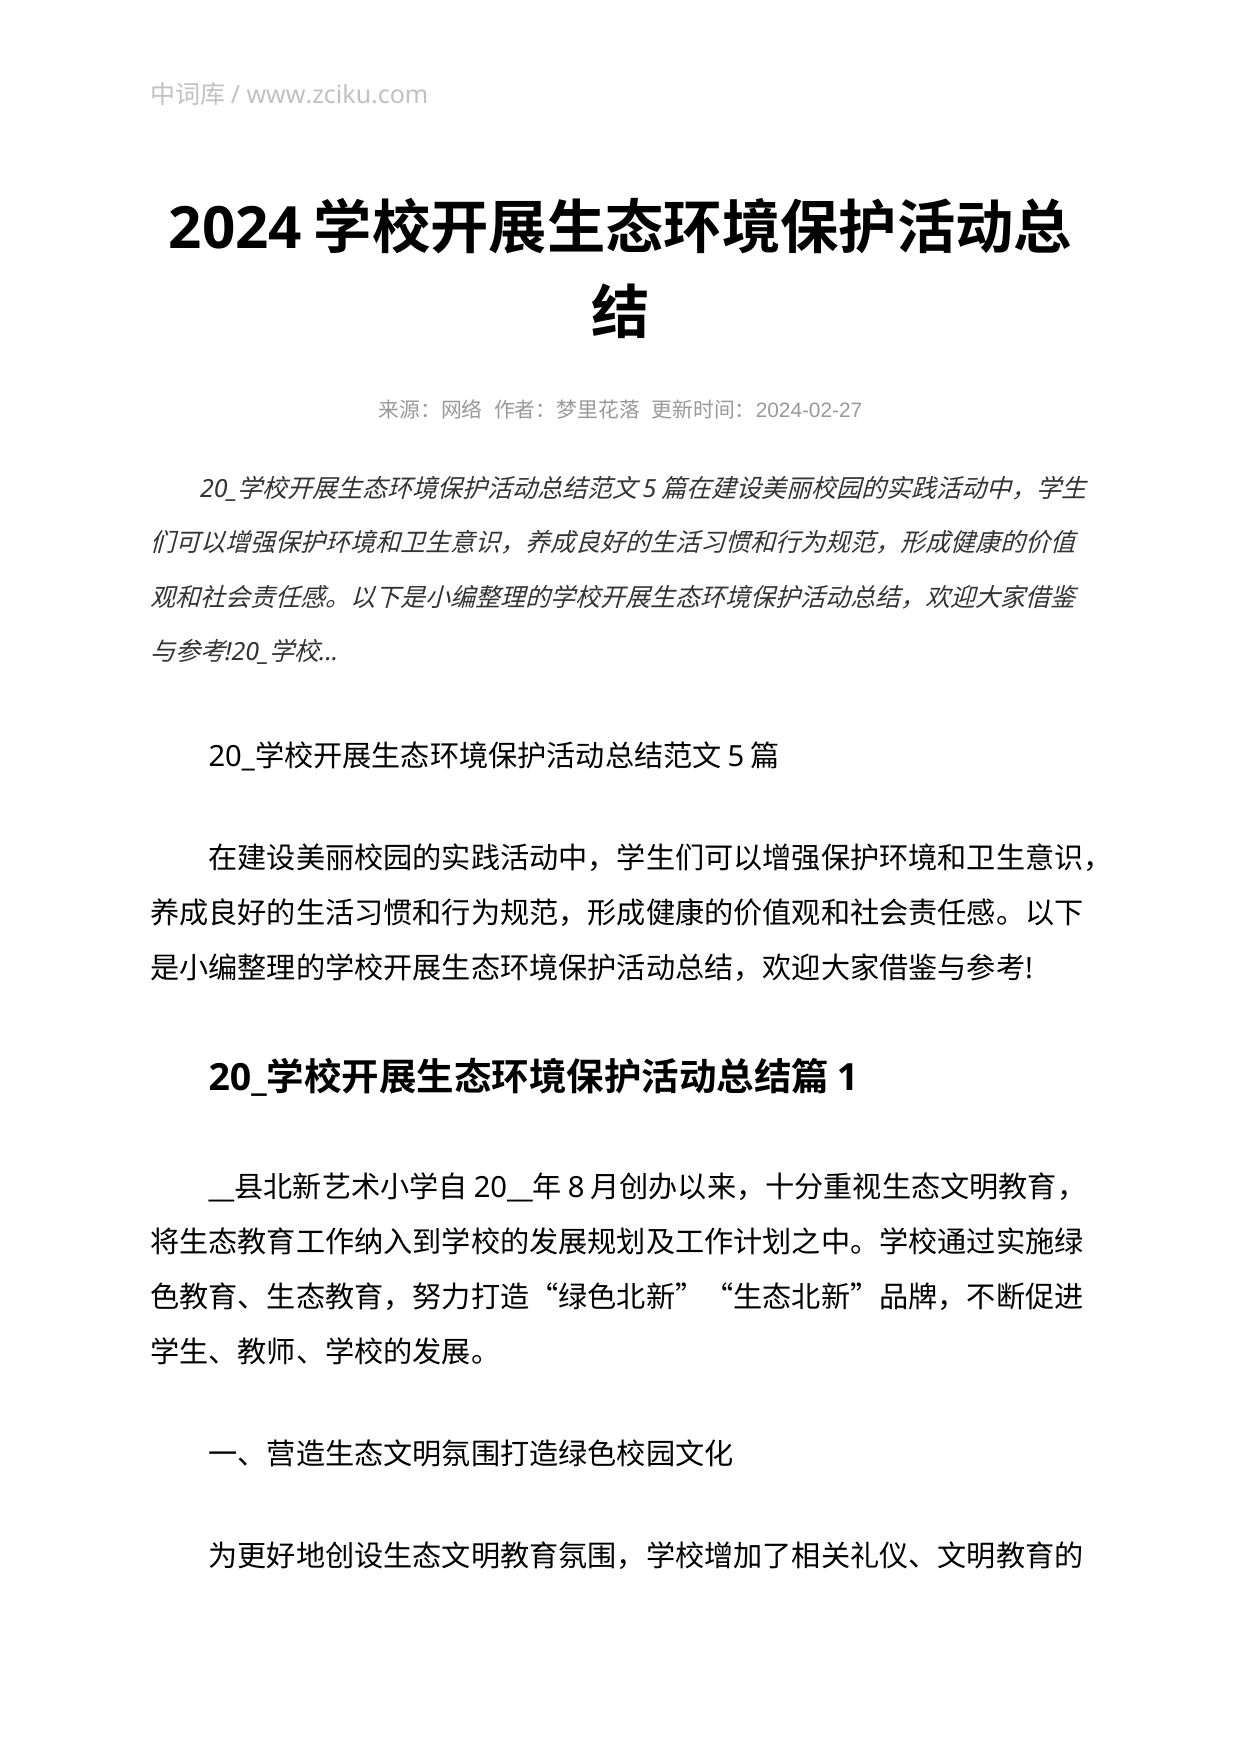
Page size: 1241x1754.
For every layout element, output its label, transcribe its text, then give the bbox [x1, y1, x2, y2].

text 一、营造生态文明氛围打造绿色校园文化 [150, 1431, 1090, 1473]
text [150, 1532, 1090, 1574]
text 20_学校开展生态环境保护活动总结范文5篇在建设美丽校园的实践活动中，学生们可以增强保护环境和卫生意识，养成良好的生活习惯和行为规范，形成健康的价值观和社会责任感。以下是小编整理的学校开展生态环境保护活动总结，欢迎大家借鉴与参考!20_学校... [150, 468, 1090, 668]
subtitle 2024学校开展生态环境保护活动总结 [150, 181, 1090, 351]
text 20_学校开展生态环境保护活动总结篇1 [150, 1046, 1090, 1101]
text __县北新艺术小学自20__年8月创办以来，十分重视生态文明教育，将生态教育工作纳入到学校的发展规划及工作计划之中。学校通过实施绿色教育、生态教育，努力打造“绿色北新”“生态北新”品牌，不断促进学生、教师、学校的发展。 [150, 1164, 1090, 1371]
text 在建设美丽校园的实践活动中，学生们可以增强保护环境和卫生意识，养成良好的生活习惯和行为规范，形成健康的价值观和社会责任感。以下是小编整理的学校开展生态环境保护活动总结，欢迎大家借鉴与参考! [150, 834, 1090, 987]
text 来源：网络 作者：梦里花落 更新时间：2024-02-27 [150, 397, 1090, 421]
text 20_学校开展生态环境保护活动总结范文5篇 [150, 733, 1090, 775]
